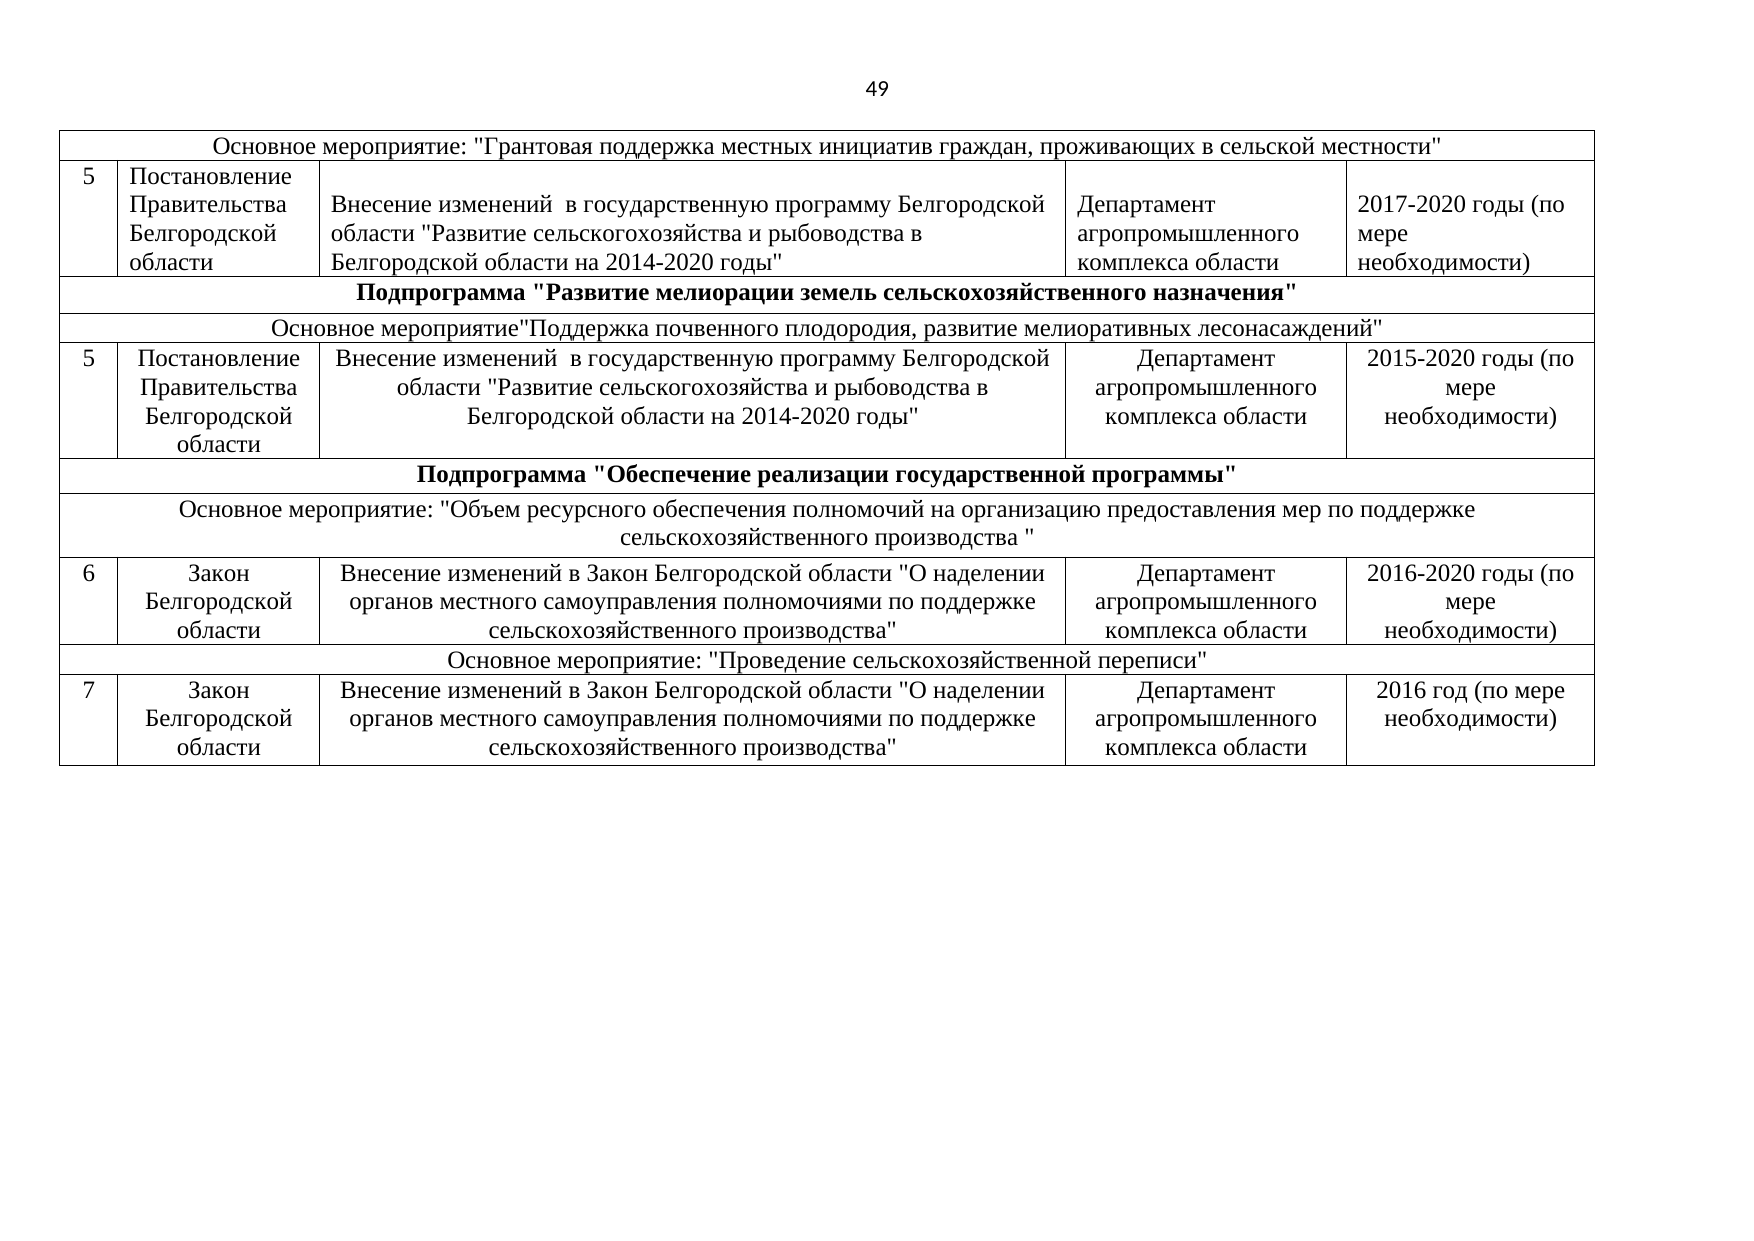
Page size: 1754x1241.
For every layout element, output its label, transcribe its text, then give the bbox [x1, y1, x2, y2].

table_cell Закон Белгородской области [118, 675, 319, 765]
table_cell 2015-2020 годы (по мере необходимости) [1347, 343, 1594, 458]
table_cell Внесение изменений в Закон Белгородской области "О наделении органов местного самоуправления полномочиями по поддержке сельскохозяйственного производства" [320, 558, 1065, 644]
table_cell Основное мероприятие: "Грантовая поддержка местных инициатив граждан, проживающих в сельской местности" [60, 131, 1594, 160]
table_cell Департамент агропромышленного комплекса области [1066, 675, 1346, 765]
table_cell 6 [60, 558, 117, 644]
table_cell 7 [60, 675, 117, 765]
table_cell Постановление Правительства Белгородской области [118, 343, 319, 458]
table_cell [320, 161, 1065, 276]
table_cell Основное мероприятие: "Объем ресурсного обеспечения полномочий на организацию предоставления мер по поддержке сельскохозяйственного производства " [60, 494, 1594, 557]
table_cell 5 [60, 161, 117, 276]
table_cell 2016 год (по мере необходимости) [1347, 675, 1594, 765]
table_cell Департамент агропромышленного комплекса области [1066, 343, 1346, 458]
table_cell Закон Белгородской области [118, 558, 319, 644]
table_cell 2017-2020 годы (по мере необходимости) [1347, 161, 1594, 276]
table_cell Подпрограмма "Обеспечение реализации государственной программы" [60, 459, 1594, 493]
table_cell 2016-2020 годы (по мере необходимости) [1347, 558, 1594, 644]
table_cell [1066, 161, 1346, 276]
table_cell Основное мероприятие"Поддержка почвенного плодородия, развитие мелиоративных лесонасаждений" [60, 314, 1594, 342]
table_cell Основное мероприятие: "Проведение сельскохозяйственной переписи" [60, 645, 1594, 674]
table_cell Департамент агропромышленного комплекса области [1066, 558, 1346, 644]
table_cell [118, 161, 319, 276]
table_cell 5 [60, 343, 117, 458]
table_cell Подпрограмма "Развитие мелиорации земель сельскохозяйственного назначения" [60, 277, 1594, 312]
table_cell Внесение изменений в Закон Белгородской области "О наделении органов местного самоуправления полномочиями по поддержке сельскохозяйственного производства" [320, 675, 1065, 765]
